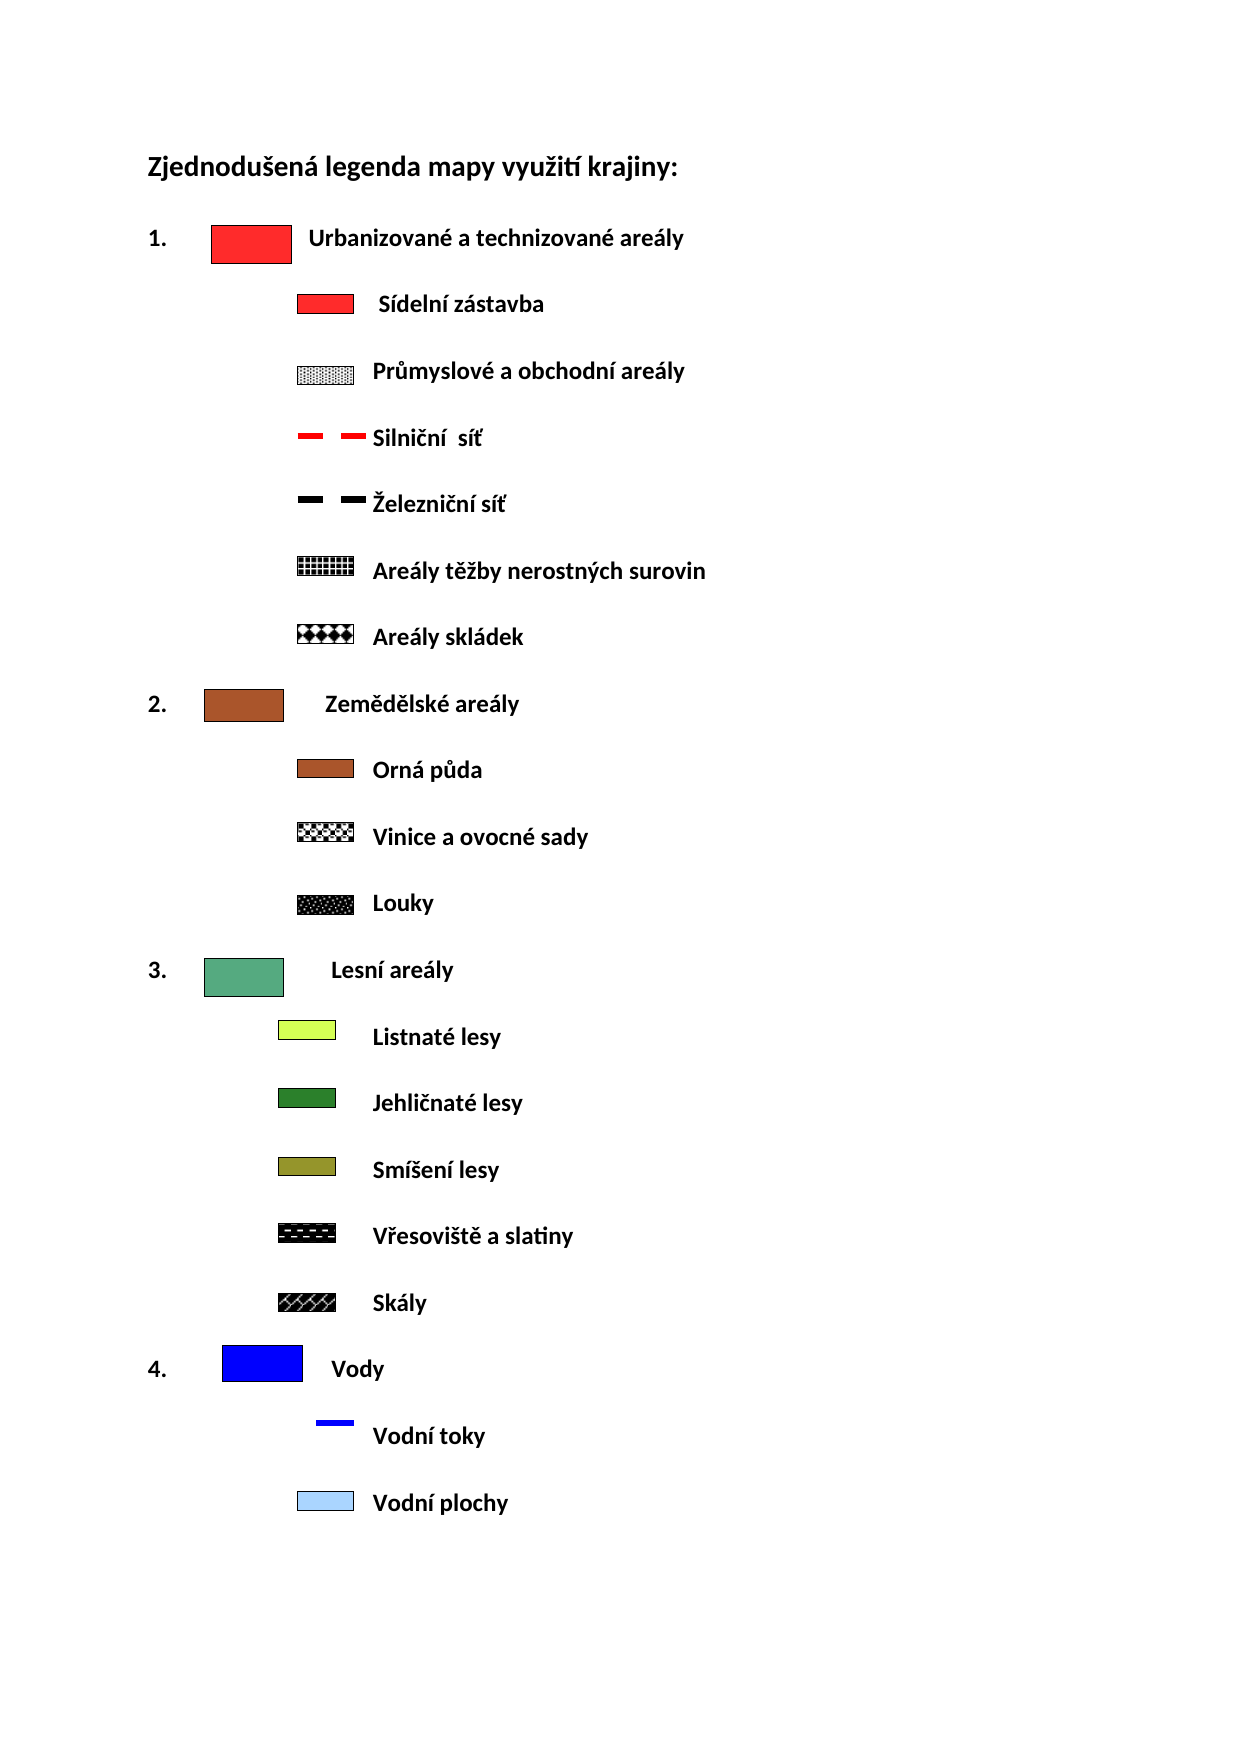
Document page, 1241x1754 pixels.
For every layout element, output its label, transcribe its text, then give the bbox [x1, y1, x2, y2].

text 2. Zemědělské areály [148, 688, 1092, 718]
text Skály [373, 1287, 1092, 1317]
text Listnaté lesy [373, 1021, 1092, 1051]
text Zjednodušená legenda mapy využití krajiny: [148, 148, 1092, 183]
picture [298, 367, 353, 384]
picture [298, 625, 353, 643]
text Vřesoviště a slatiny [373, 1220, 1092, 1251]
text Vinice a ovocné sady [373, 821, 1092, 852]
text Areály těžby nerostných surovin [373, 555, 1092, 585]
text Louky [373, 888, 1092, 918]
text Orná půda [373, 754, 1092, 785]
text Sídelní zástavba [373, 288, 1092, 319]
text Železniční síť [373, 488, 1092, 519]
text 4. Vody [148, 1353, 1092, 1384]
text Průmyslové a obchodní areály [373, 355, 1092, 386]
picture [298, 823, 353, 841]
text Jehličnaté lesy [373, 1087, 1092, 1118]
text 3. Lesní areály [148, 954, 1092, 985]
text Vodní plochy [373, 1487, 1092, 1517]
text 1. Urbanizované a technizované areály [148, 222, 1092, 252]
text Vodní toky [373, 1420, 1092, 1451]
picture [298, 896, 353, 914]
picture [279, 1224, 335, 1242]
picture [298, 557, 353, 575]
text Smíšení lesy [373, 1154, 1092, 1184]
picture [279, 1294, 335, 1311]
text Areály skládek [373, 621, 1092, 652]
text Silniční síť [373, 422, 1092, 452]
